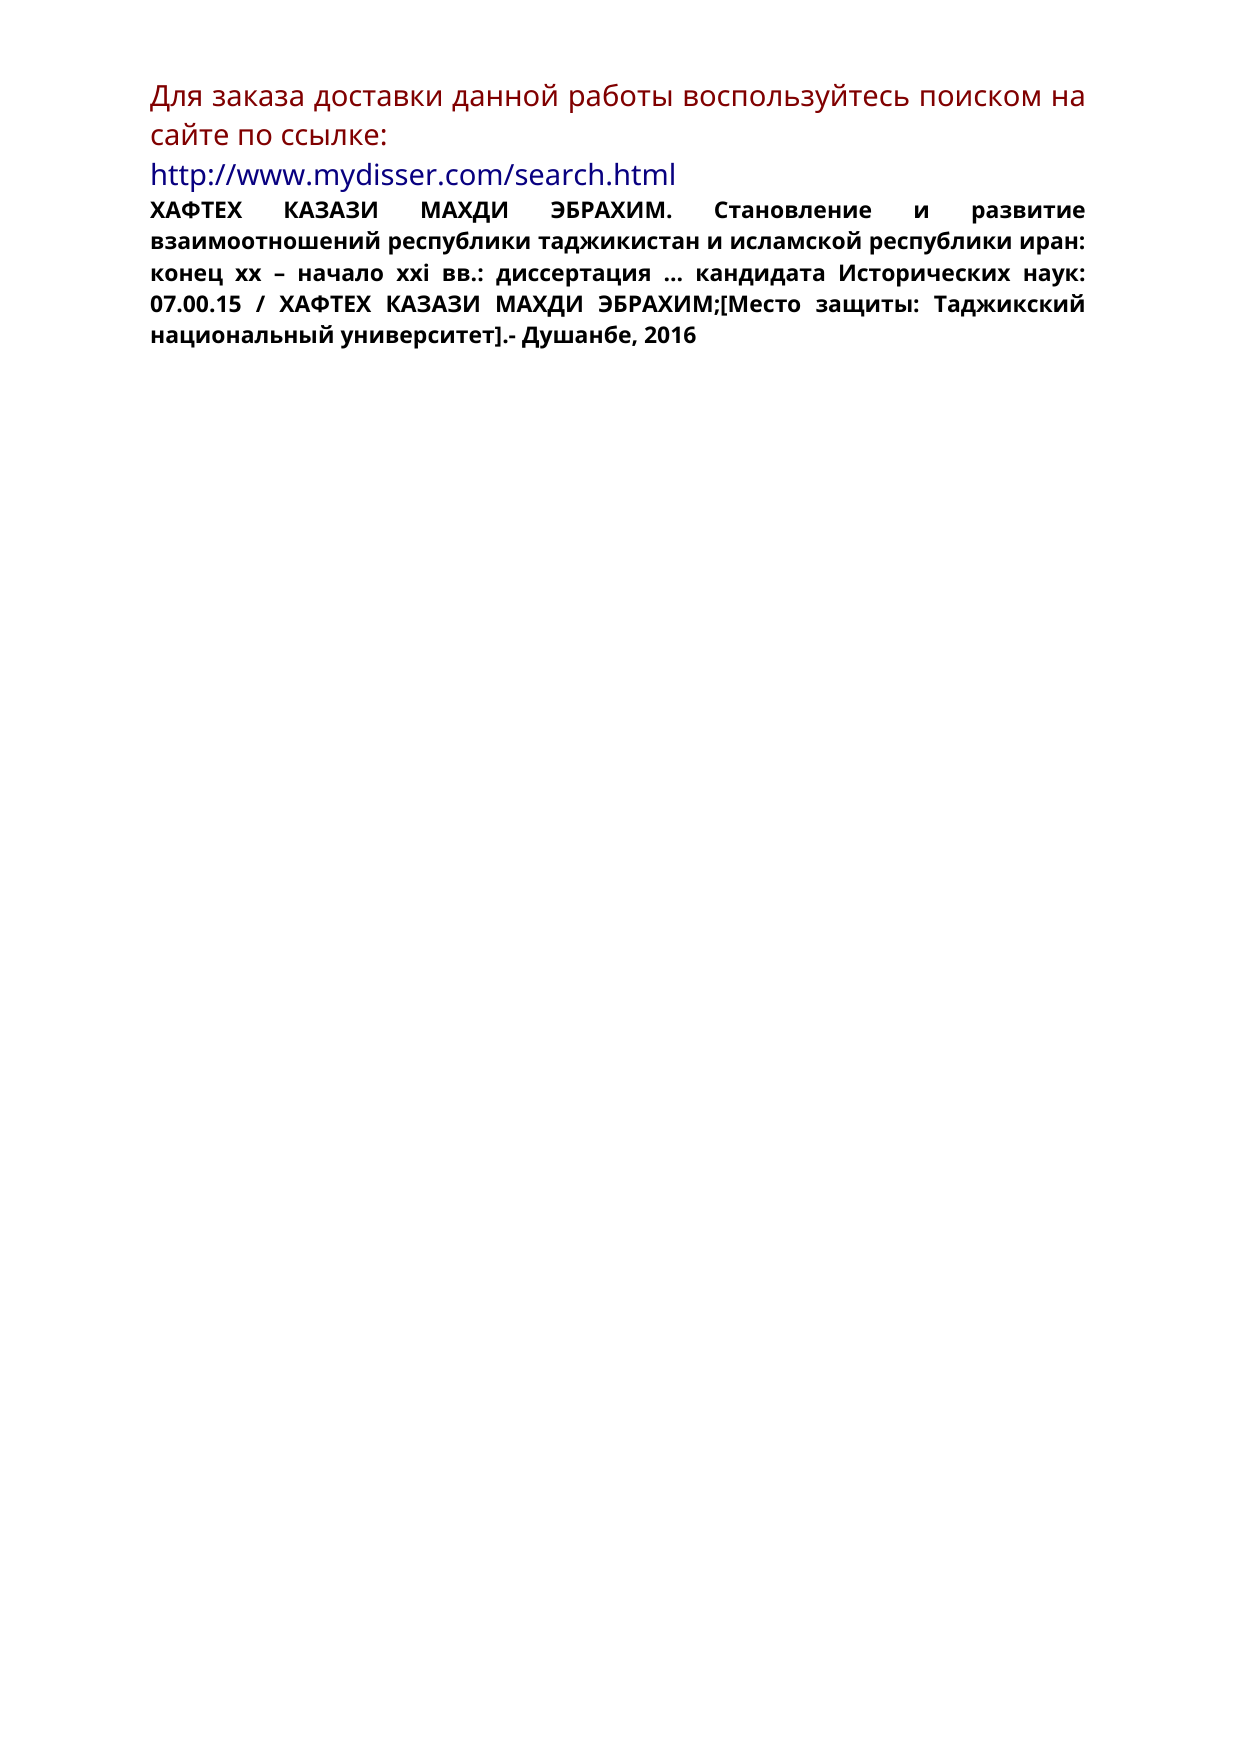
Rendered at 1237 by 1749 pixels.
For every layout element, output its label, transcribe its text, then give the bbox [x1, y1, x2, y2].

text ХАФТЕХ КАЗАЗИ МАХДИ ЭБРАХИМ. Становление и развитие взаимоотношений республики таджикистан и исламской республики иран: конец xx – начало xxi вв.: диссертация ... кандидата Исторических наук: 07.00.15 / ХАФТЕХ КАЗАЗИ МАХДИ ЭБРАХИМ;[Место защиты: Таджикский национальный университет].- Душанбе, 2016 [150, 194, 1086, 350]
